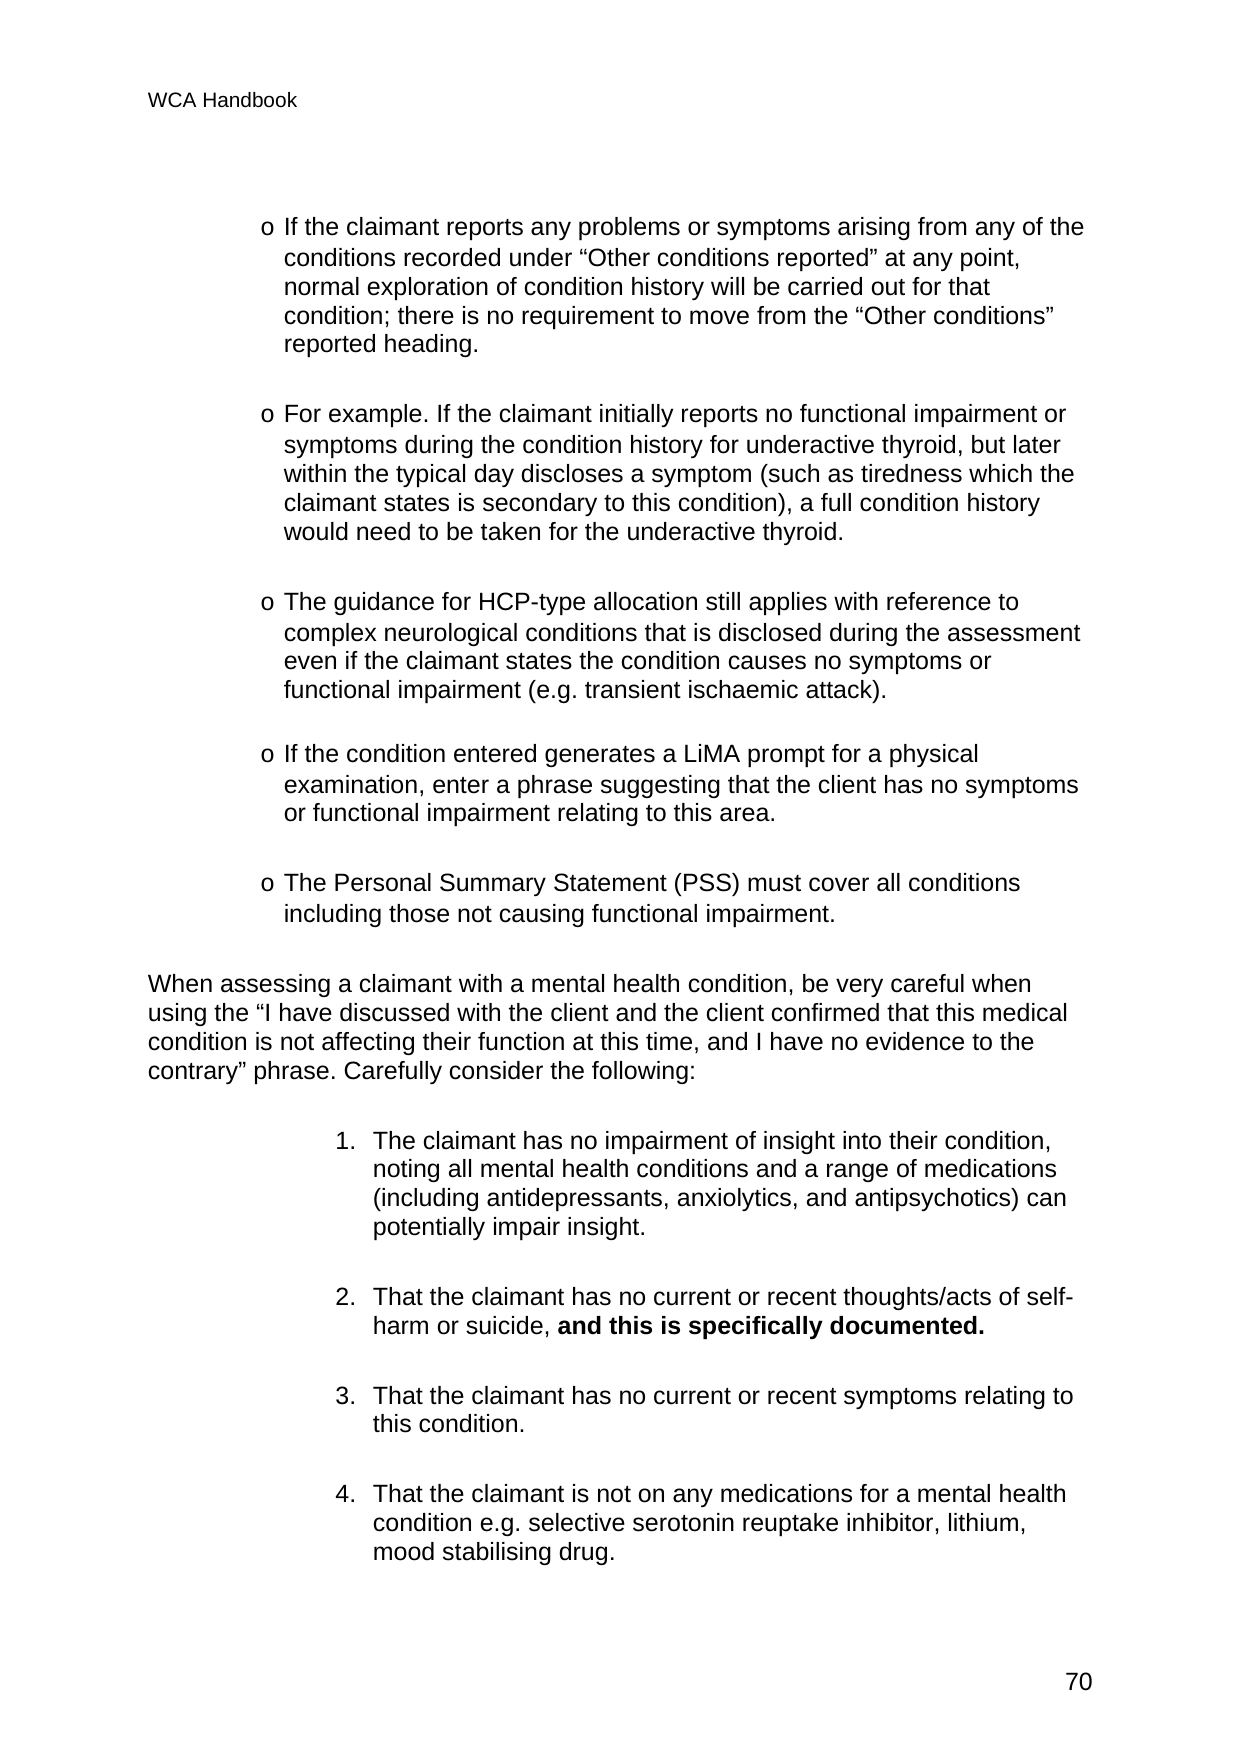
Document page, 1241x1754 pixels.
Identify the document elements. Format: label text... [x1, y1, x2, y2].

text If the condition entered generates a LiMA prompt for a physical examination, enter a phrase suggesting that the client has no symptoms or functional impairment relating to this area. [260, 739, 1092, 827]
text The guidance for HCP-type allocation still applies with reference to complex neurological conditions that is disclosed during the assessment even if the claimant states the condition causes no symptoms or functional impairment (e.g. transient ischaemic attack). [260, 587, 1092, 704]
list When assessing a claimant with a mental health condition, be very careful when using the “I have discussed with the client and the client confirmed that this medical condition is not affecting their function at this time, and I have no evidence to the contrary” phrase. Carefully consider the following: [148, 969, 1092, 1084]
list That the claimant is not on any medications for a mental health condition e.g. selective serotonin reuptake inhibitor, lithium, mood stabilising drug. [335, 1479, 1092, 1566]
list That the claimant has no current or recent symptoms relating to this condition. [335, 1381, 1092, 1438]
list The claimant has no impairment of insight into their condition, noting all mental health conditions and a range of medications (including antidepressants, anxiolytics, and antipsychotics) can potentially impair insight. [335, 1126, 1092, 1241]
list That the claimant has no current or recent thoughts/acts of self- harm or suicide, and this is specifically documented. [335, 1282, 1092, 1339]
text If the claimant reports any problems or symptoms arising from any of the conditions recorded under “Other conditions reported” at any point, normal exploration of condition history will be carried out for that condition; there is no requirement to move from the “Other conditions” reported heading. [260, 212, 1092, 358]
text The Personal Summary Statement (PSS) must cover all conditions including those not causing functional impairment. [260, 868, 1092, 928]
text For example. If the claimant initially reports no functional impairment or symptoms during the condition history for underactive thyroid, but later within the typical day discloses a symptom (such as tiredness which the claimant states is secondary to this condition), a full condition history would need to be taken for the underactive thyroid. [260, 399, 1092, 545]
